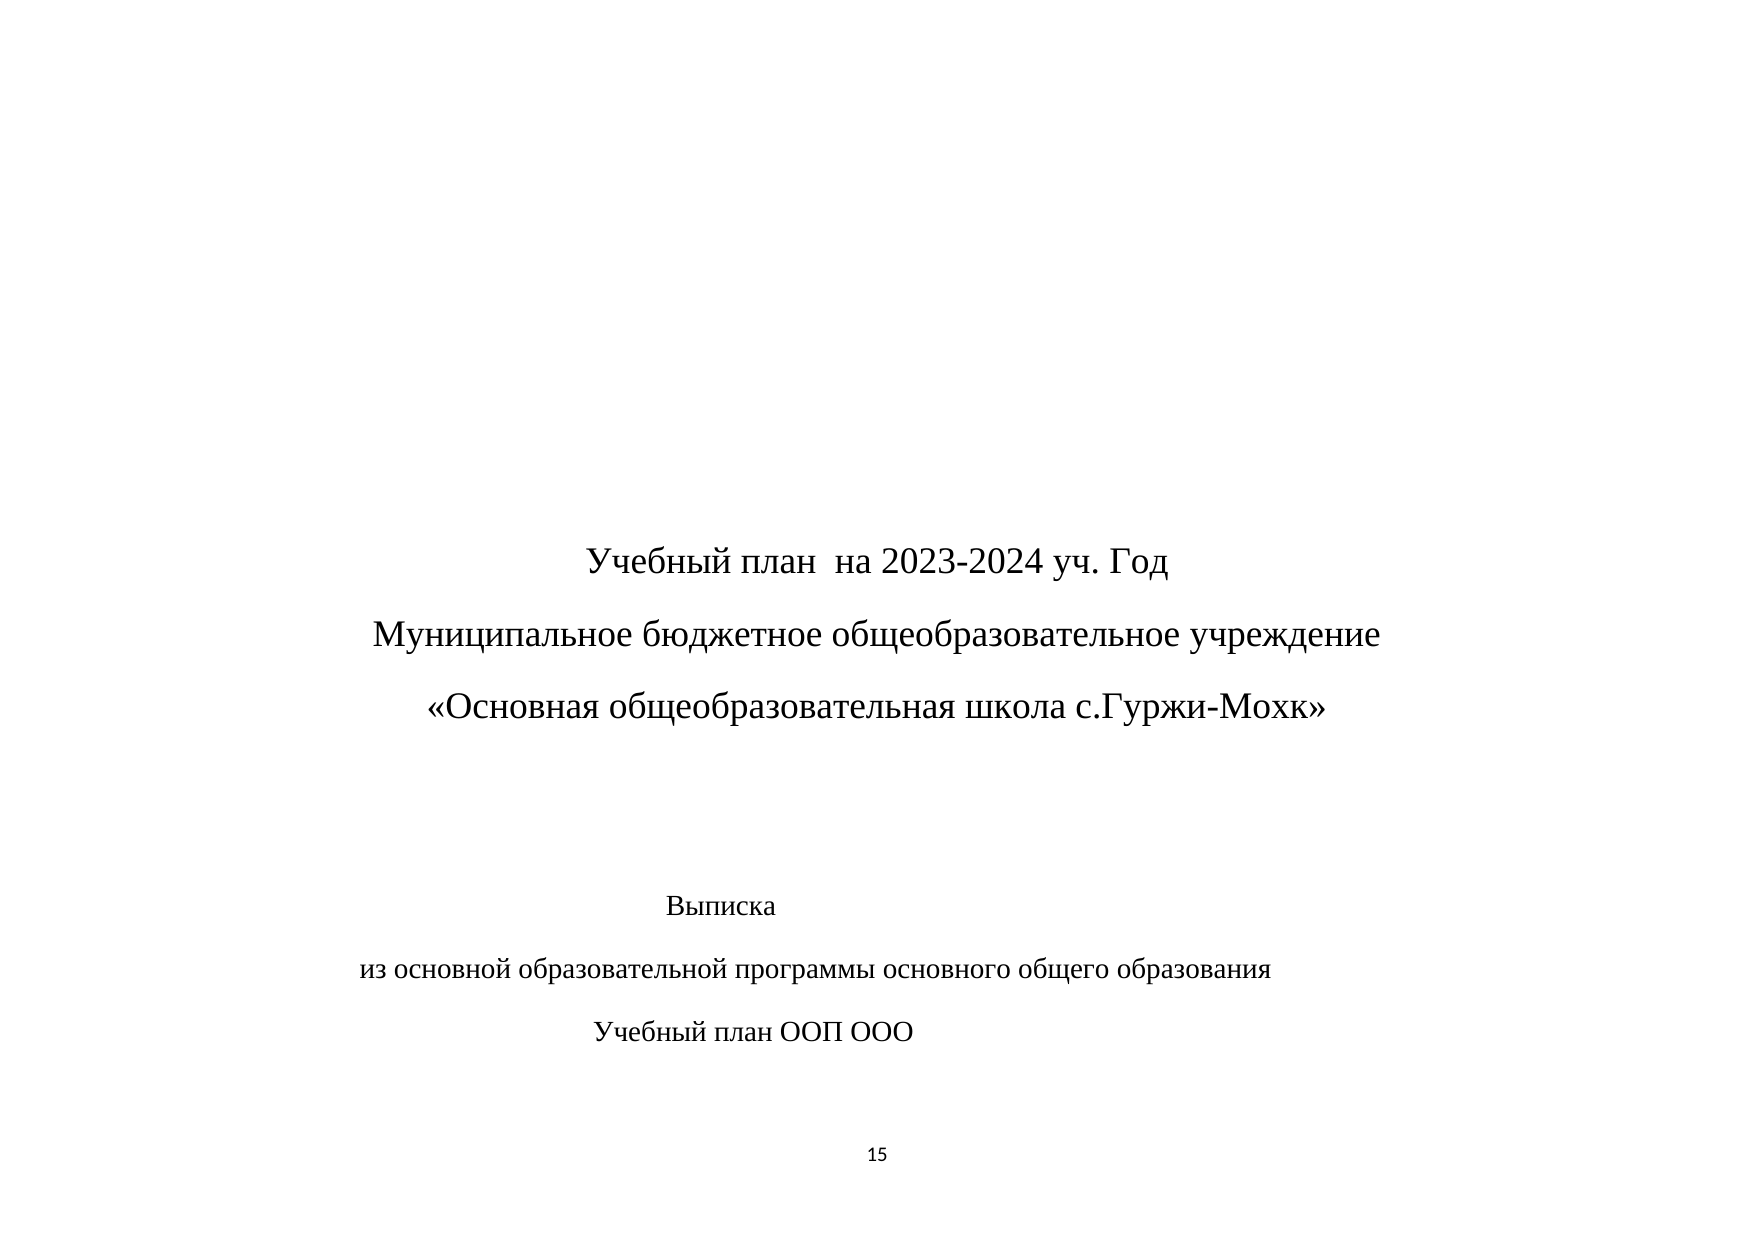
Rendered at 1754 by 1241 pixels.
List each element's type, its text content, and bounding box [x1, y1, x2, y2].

text Муниципальное бюджетное общеобразовательное учреждение [75, 611, 1679, 654]
text Учебный план на 2023-2024 уч. Год [75, 539, 1679, 582]
text из основной образовательной программы основного общего образования [75, 951, 1679, 985]
text «Основная общеобразовательная школа с.Гуржи-Мохк» [75, 683, 1679, 726]
text Учебный план ООП ООО [75, 1014, 1679, 1047]
text Выписка [75, 888, 1679, 922]
